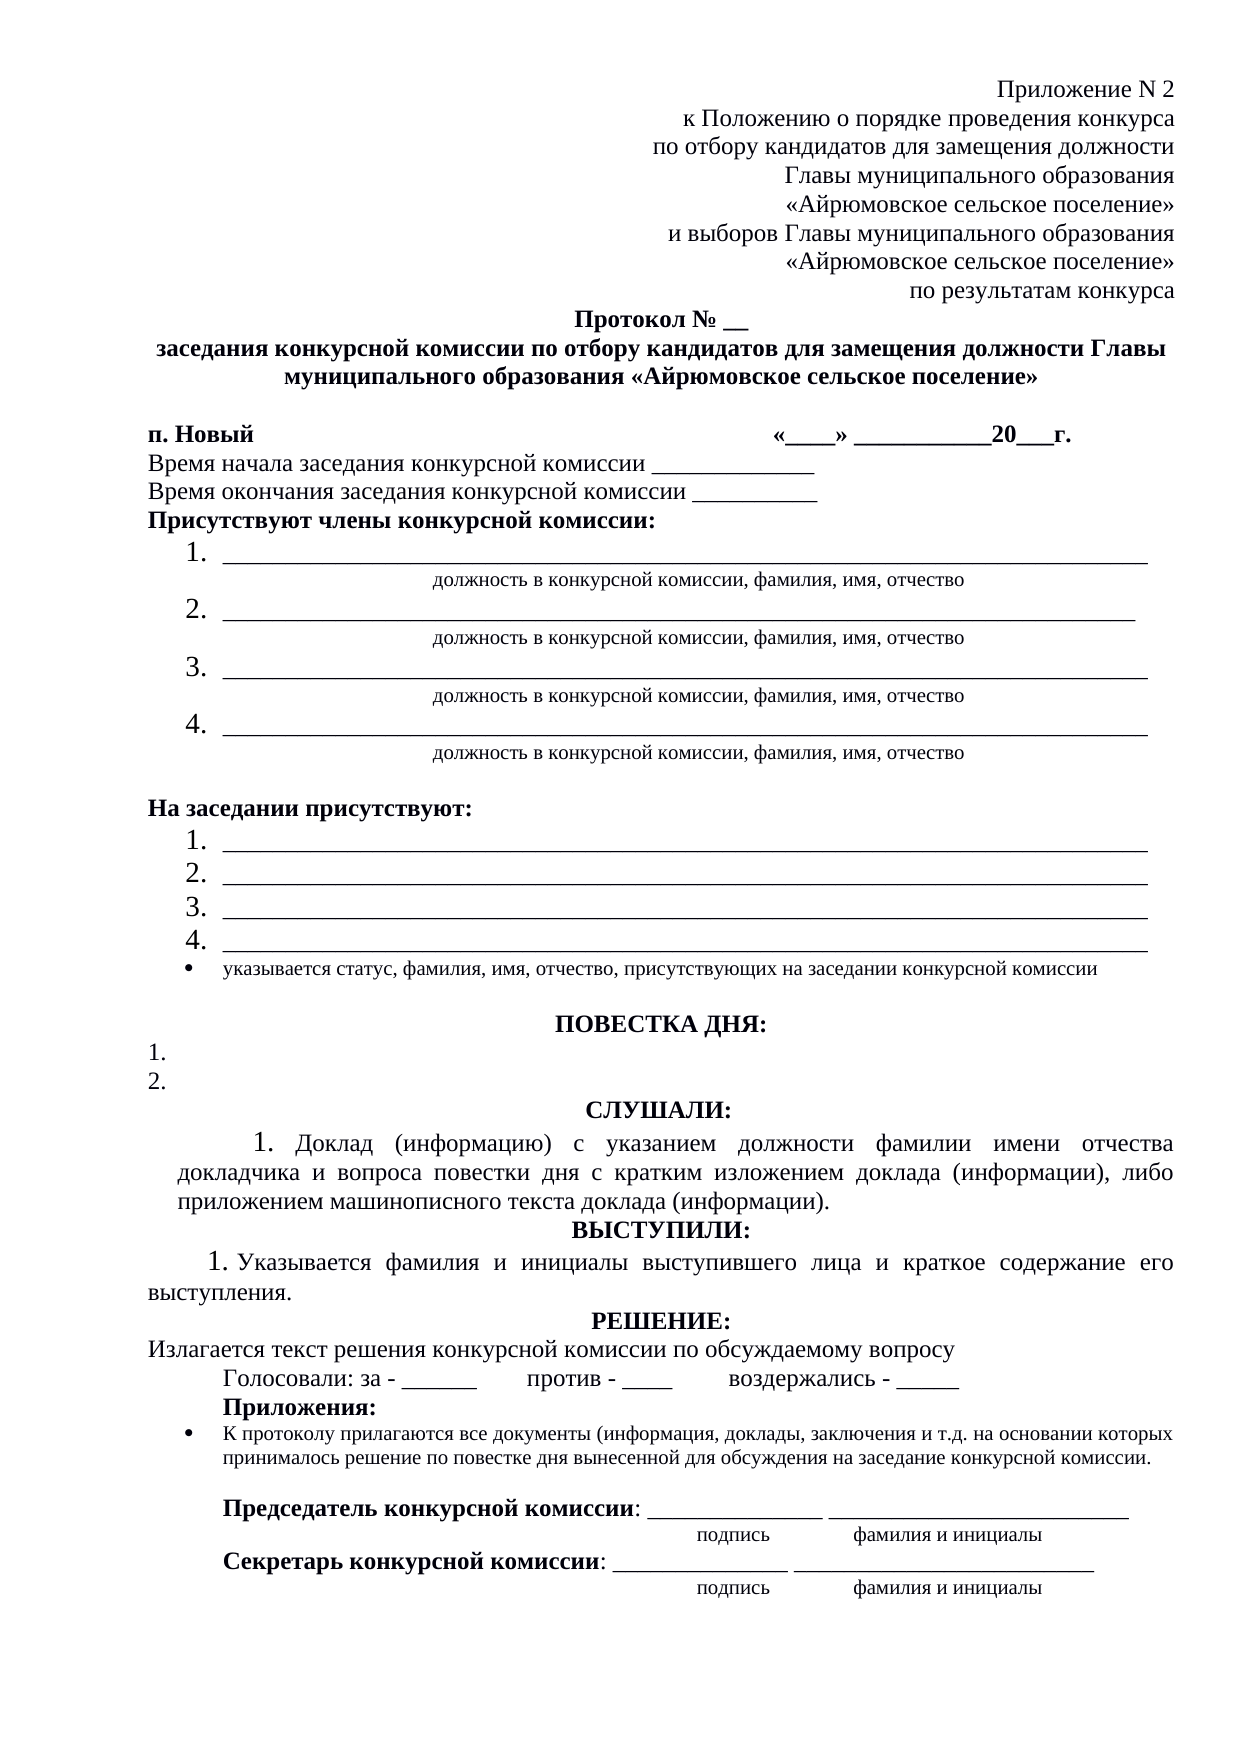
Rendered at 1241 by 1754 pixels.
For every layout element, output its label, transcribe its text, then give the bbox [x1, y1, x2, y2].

text и выборов Главы муниципального образования [148, 218, 1175, 246]
list __________________________________________________________________________ [185, 922, 1175, 956]
list Указывается фамилия и инициалы выступившего лица и краткое содержание его выступления. [148, 1243, 1175, 1306]
text должность в конкурсной комиссии, фамилия, имя, отчество [223, 625, 1175, 649]
text п. Новый «____» ___________20___г. [148, 419, 1175, 448]
text ПОВЕСТКА ДНЯ: [148, 1009, 1175, 1037]
text «Айрюмовское сельское поселение» [148, 189, 1175, 218]
text 2. [148, 1066, 1175, 1095]
list _________________________________________________________________________ [185, 591, 1175, 625]
text Секретарь конкурсной комиссии: ______________ ________________________ [148, 1546, 1175, 1574]
text Время окончания заседания конкурсной комиссии __________ [148, 476, 1175, 505]
text заседания конкурсной комиссии по отбору кандидатов для замещения должности Главы муниципального образования «Айрюмовское сельское поселение» [148, 333, 1175, 390]
text Приложения: [148, 1392, 1175, 1421]
list указывается статус, фамилия, имя, отчество, присутствующих на заседании конкурсной комиссии [185, 956, 1175, 980]
text Протокол № __ [148, 304, 1175, 333]
text Время начала заседания конкурсной комиссии _____________ [148, 448, 1175, 476]
text Главы муниципального образования [148, 160, 1175, 189]
text Председатель конкурсной комиссии: ______________ ________________________ [148, 1493, 1175, 1522]
text подпись фамилия и инициалы [148, 1574, 1175, 1599]
text по результатам конкурса [148, 275, 1175, 304]
text Приложение N 2 [148, 74, 1175, 103]
list __________________________________________________________________________ [185, 534, 1175, 567]
text «Айрюмовское сельское поселение» [148, 246, 1175, 275]
text ВЫСТУПИЛИ: [148, 1215, 1175, 1243]
text Присутствуют члены конкурсной комиссии: [148, 505, 1175, 534]
text должность в конкурсной комиссии, фамилия, имя, отчество [223, 683, 1175, 707]
text РЕШЕНИЕ: [148, 1306, 1175, 1334]
text На заседании присутствуют: [148, 793, 1175, 822]
list __________________________________________________________________________ [185, 889, 1175, 922]
text к Положению о порядке проведения конкурса [148, 103, 1175, 131]
list Доклад (информацию) с указанием должности фамилии имени отчества докладчика и вопроса повестки дня с кратким изложением доклада (информации), либо приложением машинописного текста доклада (информации). [177, 1124, 1175, 1215]
list __________________________________________________________________________ [185, 822, 1175, 855]
list __________________________________________________________________________ [185, 855, 1175, 889]
text Излагается текст решения конкурсной комиссии по обсуждаемому вопросу [148, 1334, 1175, 1363]
text 1. [148, 1037, 1175, 1066]
text подпись фамилия и инициалы [148, 1522, 1175, 1546]
list К протоколу прилагаются все документы (информация, доклады, заключения и т.д. на основании которых принималось решение по повестке дня вынесенной для обсуждения на заседание конкурсной комиссии. [185, 1421, 1175, 1469]
list __________________________________________________________________________ [185, 707, 1175, 740]
text должность в конкурсной комиссии, фамилия, имя, отчество [223, 740, 1175, 764]
text Голосовали: за - ______ против - ____ воздержались - _____ [148, 1363, 1175, 1392]
text должность в конкурсной комиссии, фамилия, имя, отчество [223, 567, 1175, 591]
list __________________________________________________________________________ [185, 649, 1175, 683]
text СЛУШАЛИ: [148, 1095, 1175, 1124]
text по отбору кандидатов для замещения должности [148, 131, 1175, 160]
